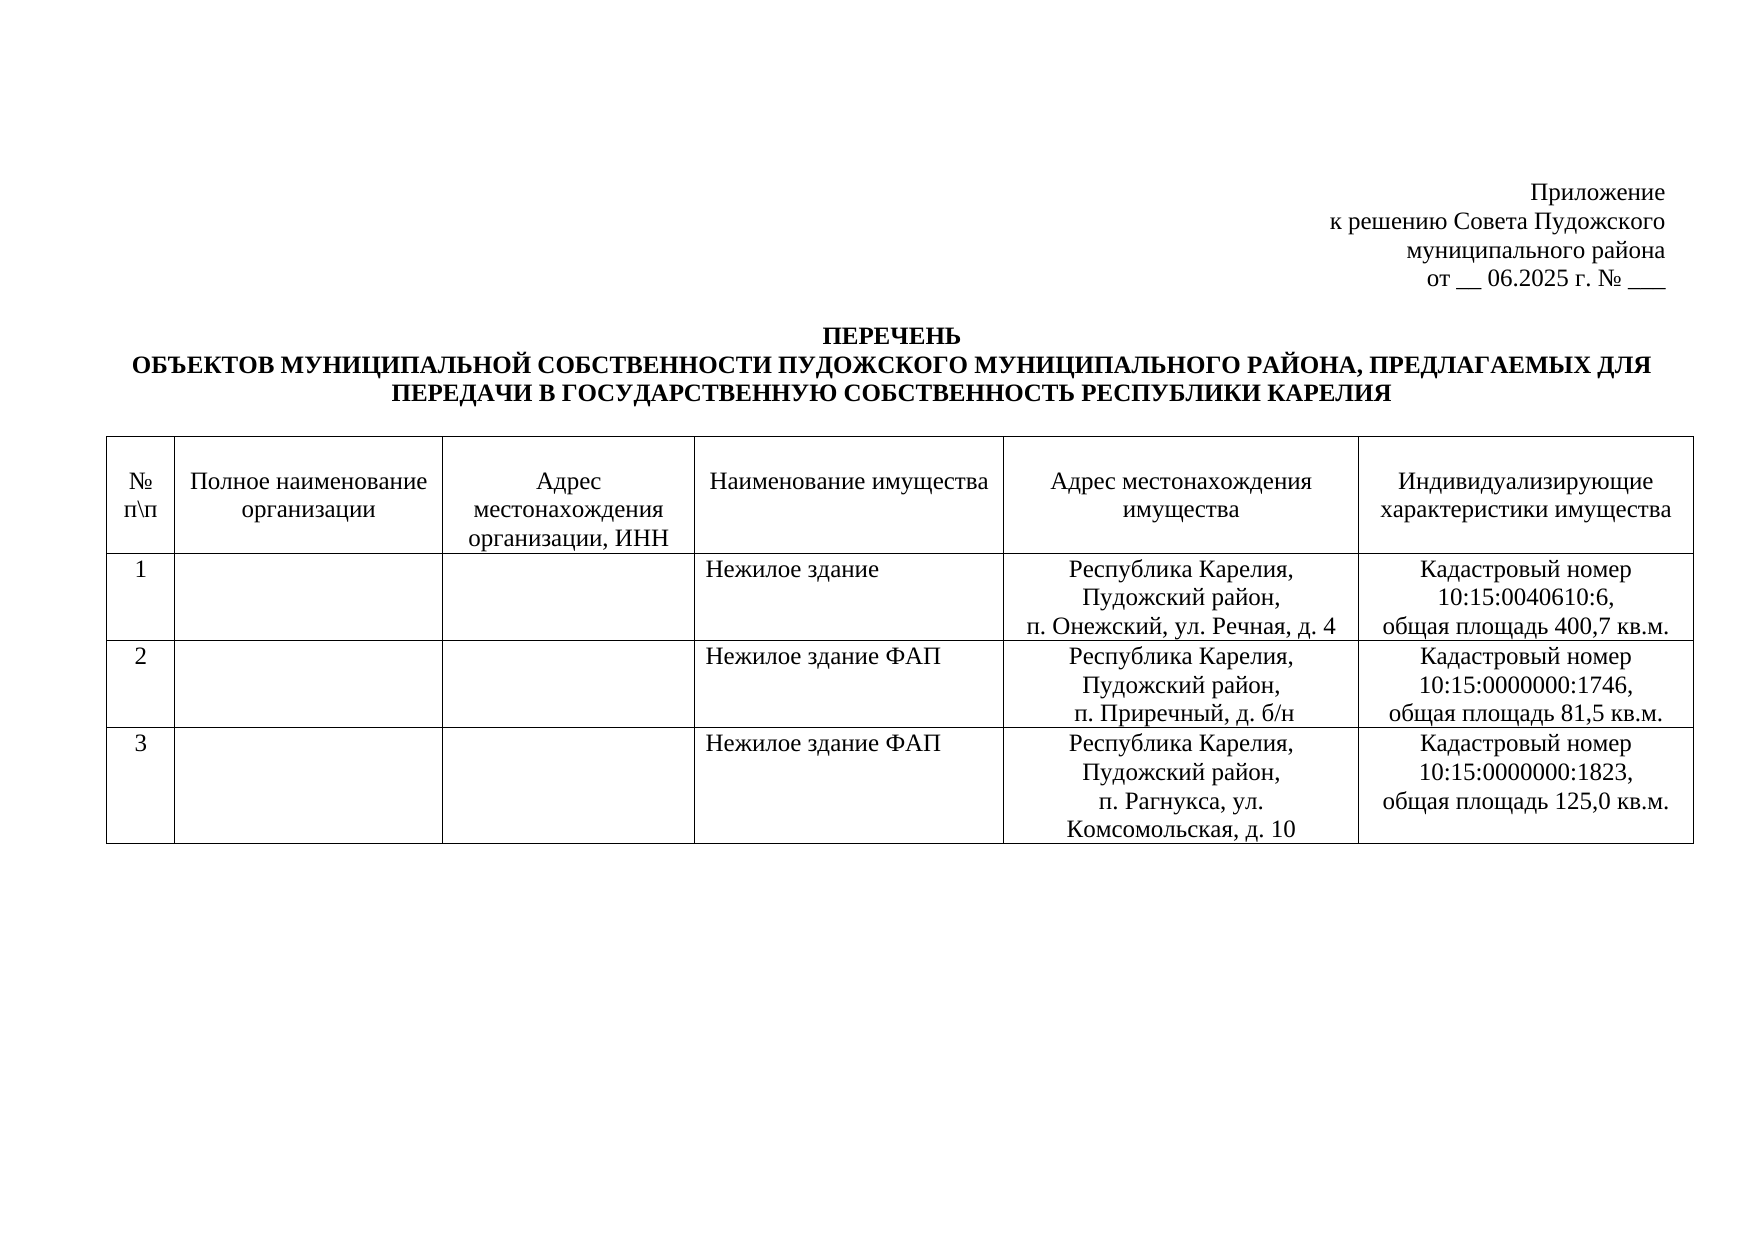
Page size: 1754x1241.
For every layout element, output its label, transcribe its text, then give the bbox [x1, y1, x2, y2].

text к решению Совета Пудожского [118, 206, 1665, 235]
table_cell Нежилое здание ФАП [695, 641, 1003, 727]
subtitle ПЕРЕЧЕНЬ [118, 321, 1665, 350]
table_cell Кадастровый номер 10:15:0000000:1823, общая площадь 125,0 кв.м. [1359, 728, 1693, 843]
table_cell Республика Карелия, Пудожский район, п. Онежский, ул. Речная, д. 4 [1004, 554, 1358, 640]
table_cell 2 [107, 641, 174, 727]
text ОБЪЕКТОВ МУНИЦИПАЛЬНОЙ СОБСТВЕННОСТИ ПУДОЖСКОГО МУНИЦИПАЛЬНОГО РАЙОНА, ПРЕДЛАГАЕМЫХ ДЛЯ ПЕРЕДАЧИ В ГОСУДАРСТВЕННУЮ СОБСТВЕННОСТЬ РЕСПУБЛИКИ КАРЕЛИЯ [118, 350, 1665, 407]
table_cell Республика Карелия, Пудожский район, п. Приречный, д. б/н [1004, 641, 1358, 727]
table_cell [443, 641, 694, 727]
table_header Индивидуализирующие характеристики имущества [1359, 437, 1693, 553]
table_header Адрес местонахождения организации, ИНН [443, 437, 694, 553]
text муниципального района [118, 235, 1665, 263]
table_header Полное наименование организации [175, 437, 442, 553]
text Приложение [118, 177, 1665, 206]
table_cell 1 [107, 554, 174, 640]
table_cell Республика Карелия, Пудожский район, п. Рагнукса, ул. Комсомольская, д. 10 [1004, 728, 1358, 843]
table_cell [175, 554, 442, 640]
table_cell Кадастровый номер 10:15:0000000:1746, общая площадь 81,5 кв.м. [1359, 641, 1693, 727]
table_cell [175, 728, 442, 843]
table_cell 3 [107, 728, 174, 843]
table_cell [443, 554, 694, 640]
table_cell Нежилое здание ФАП [695, 728, 1003, 843]
table_cell Нежилое здание [695, 554, 1003, 640]
table_cell [175, 641, 442, 727]
table_header Наименование имущества [695, 437, 1003, 553]
table_header № п\п [107, 437, 174, 553]
text от __ 06.2025 г. № ___ [118, 263, 1665, 292]
table_header Адрес местонахождения имущества [1004, 437, 1358, 553]
table_cell [443, 728, 694, 843]
table_cell Кадастровый номер 10:15:0040610:6, общая площадь 400,7 кв.м. [1359, 554, 1693, 640]
